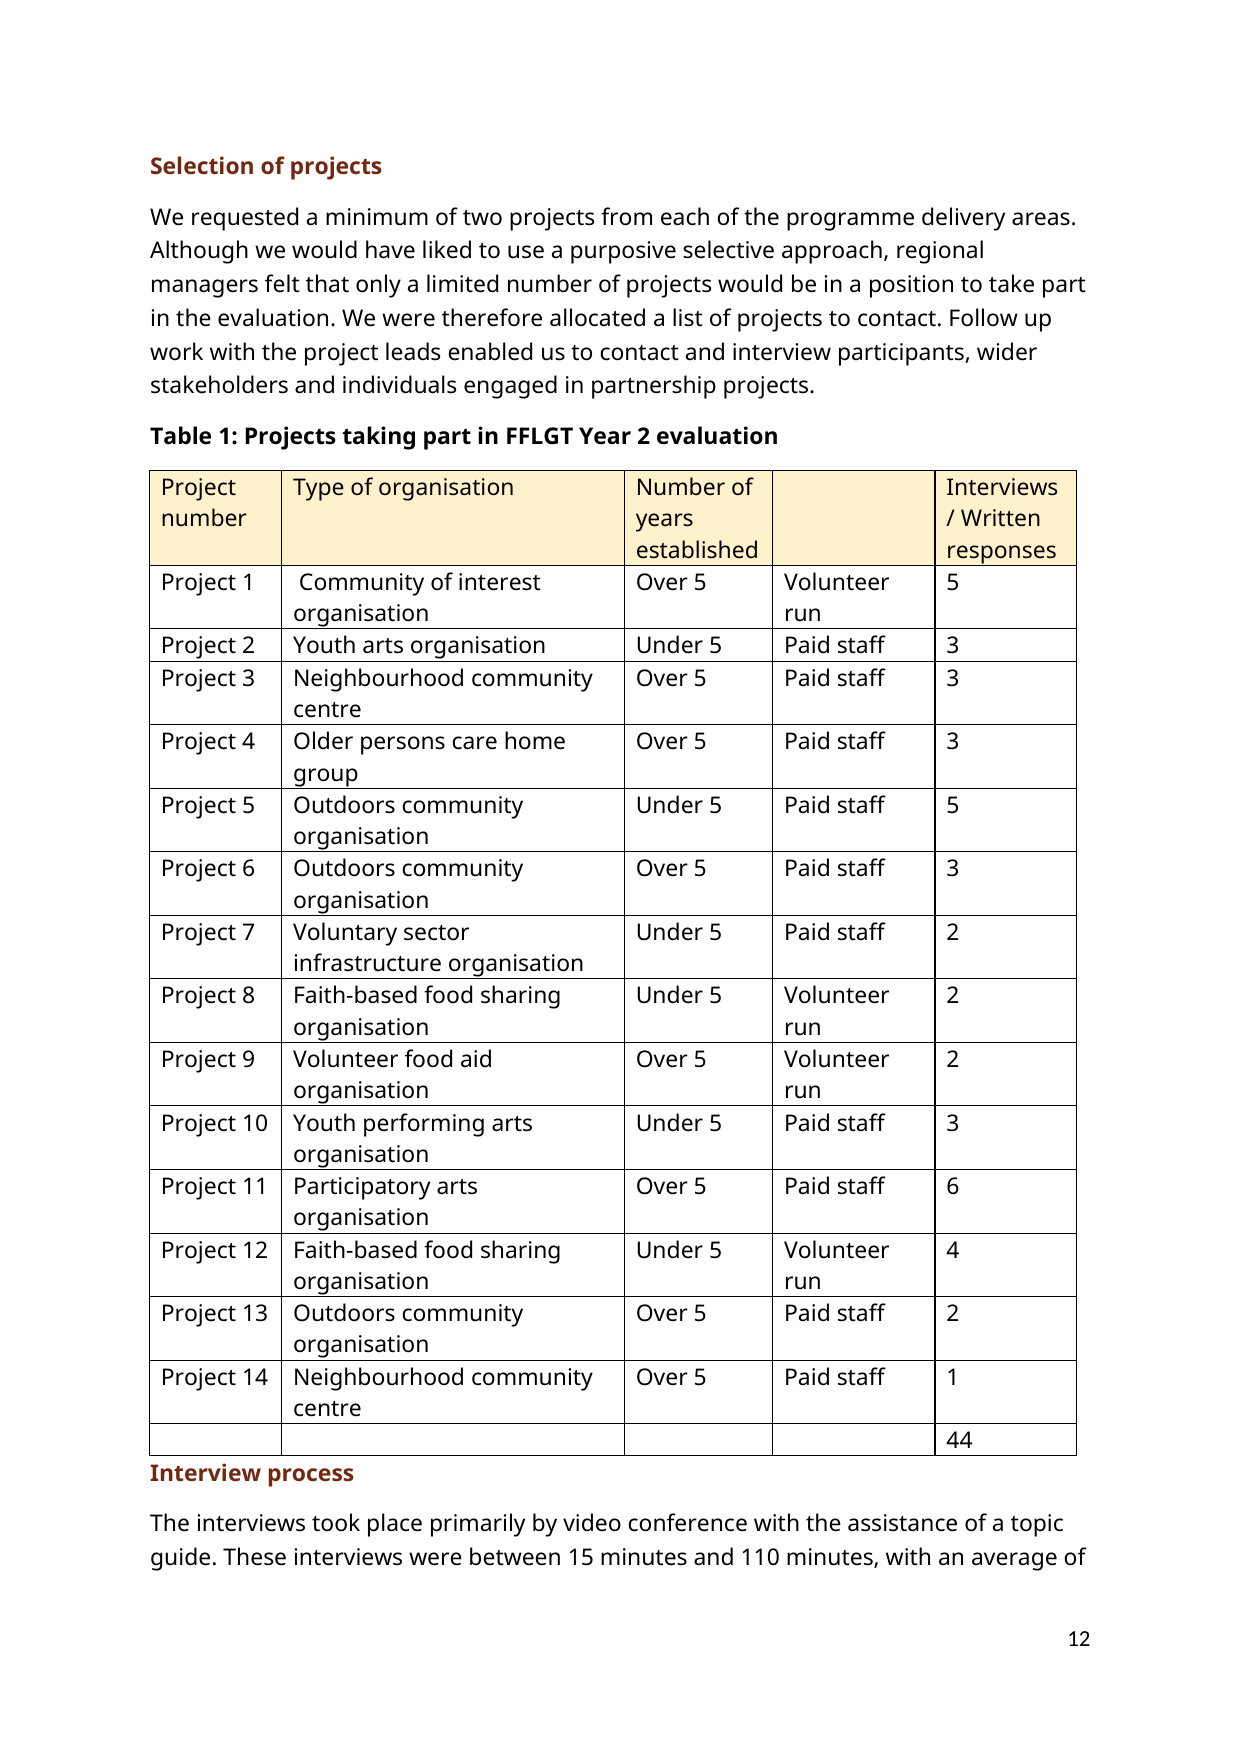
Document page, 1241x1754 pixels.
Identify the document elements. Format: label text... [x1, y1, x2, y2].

table_cell 2 [936, 1043, 1076, 1105]
table_cell 5 [936, 789, 1076, 851]
table_cell Project 6 [150, 852, 281, 915]
table_cell Faith-based food sharing organisation [282, 1234, 624, 1296]
table_cell 3 [936, 725, 1076, 788]
table_cell Outdoors community organisation [282, 852, 624, 915]
table_cell Under 5 [625, 629, 772, 661]
table_cell Neighbourhood community centre [282, 662, 624, 724]
table_cell 5 [936, 566, 1076, 628]
table_cell Older persons care home group [282, 725, 624, 788]
table_cell Under 5 [625, 1106, 772, 1169]
table_cell Over 5 [625, 852, 772, 915]
table_cell Over 5 [625, 1361, 772, 1423]
table_cell Under 5 [625, 916, 772, 978]
table_cell Over 5 [625, 662, 772, 724]
table_cell Youth performing arts organisation [282, 1106, 624, 1169]
table_cell 44 [936, 1424, 1076, 1455]
table_cell Volunteer run [773, 1043, 934, 1105]
table_cell Project 10 [150, 1106, 281, 1169]
table_cell 3 [936, 629, 1076, 661]
table_cell Project 7 [150, 916, 281, 978]
table_cell Paid staff [773, 916, 934, 978]
text Interview process [150, 1456, 1090, 1488]
text We requested a minimum of two projects from each of the programme delivery areas. Although we would have liked to use a purposive selective approach, regional managers felt that only a limited number of projects would be in a position to take part in the evaluation. We were therefore allocated a list of projects to contact. Follow up work with the project leads enabled us to contact and interview participants, wider stakeholders and individuals engaged in partnership projects. [150, 200, 1090, 400]
table_cell Faith-based food sharing organisation [282, 979, 624, 1042]
table_cell Paid staff [773, 1297, 934, 1359]
table_cell Volunteer run [773, 979, 934, 1042]
table_cell Project 5 [150, 789, 281, 851]
table_cell [773, 1424, 934, 1455]
table_cell 4 [936, 1234, 1076, 1296]
table_cell Voluntary sector infrastructure organisation [282, 916, 624, 978]
table_cell Paid staff [773, 725, 934, 788]
table_cell 3 [936, 852, 1076, 915]
table_cell Youth arts organisation [282, 629, 624, 661]
table_cell Outdoors community organisation [282, 1297, 624, 1359]
table_cell Volunteer run [773, 1234, 934, 1296]
table_cell [625, 1424, 772, 1455]
table_cell 6 [936, 1170, 1076, 1232]
table_cell Project 13 [150, 1297, 281, 1359]
table_cell Project 11 [150, 1170, 281, 1232]
table_cell Project 12 [150, 1234, 281, 1296]
table_cell Paid staff [773, 629, 934, 661]
table_cell Project 8 [150, 979, 281, 1042]
table_cell Over 5 [625, 566, 772, 628]
table_cell Paid staff [773, 662, 934, 724]
table_cell 2 [936, 916, 1076, 978]
table_cell Over 5 [625, 1043, 772, 1105]
table_cell Paid staff [773, 1170, 934, 1232]
table_cell Neighbourhood community centre [282, 1361, 624, 1423]
table_cell 1 [936, 1361, 1076, 1423]
table_cell Paid staff [773, 789, 934, 851]
table_header Number of years established [625, 471, 772, 565]
table_cell Under 5 [625, 1234, 772, 1296]
table_cell Over 5 [625, 1297, 772, 1359]
table_cell Project 9 [150, 1043, 281, 1105]
table_cell Paid staff [773, 1361, 934, 1423]
table_cell Volunteer food aid organisation [282, 1043, 624, 1105]
table_cell Project 4 [150, 725, 281, 788]
table_cell [150, 1424, 281, 1455]
table_cell Volunteer run [773, 566, 934, 628]
table_cell [282, 1424, 624, 1455]
table_cell 2 [936, 979, 1076, 1042]
table_cell Paid staff [773, 852, 934, 915]
table_cell Outdoors community organisation [282, 789, 624, 851]
table_cell Under 5 [625, 789, 772, 851]
table_header Type of organisation [282, 471, 624, 565]
table_cell Community of interest organisation [282, 566, 624, 628]
table_cell Participatory arts organisation [282, 1170, 624, 1232]
table_cell Over 5 [625, 725, 772, 788]
table_cell 3 [936, 1106, 1076, 1169]
text Selection of projects [150, 150, 1090, 181]
table_cell Project 1 [150, 566, 281, 628]
table_header [773, 471, 934, 565]
table_cell Project 2 [150, 629, 281, 661]
table_cell 2 [936, 1297, 1076, 1359]
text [150, 1507, 1090, 1572]
table_cell Under 5 [625, 979, 772, 1042]
table_cell Project 3 [150, 662, 281, 724]
table_cell Over 5 [625, 1170, 772, 1232]
text Table 1: Projects taking part in FFLGT Year 2 evaluation [150, 419, 1090, 451]
table_cell Paid staff [773, 1106, 934, 1169]
table_header Interviews / Written responses [936, 471, 1076, 565]
table_header Project number [150, 471, 281, 565]
table_cell Project 14 [150, 1361, 281, 1423]
table_cell 3 [936, 662, 1076, 724]
